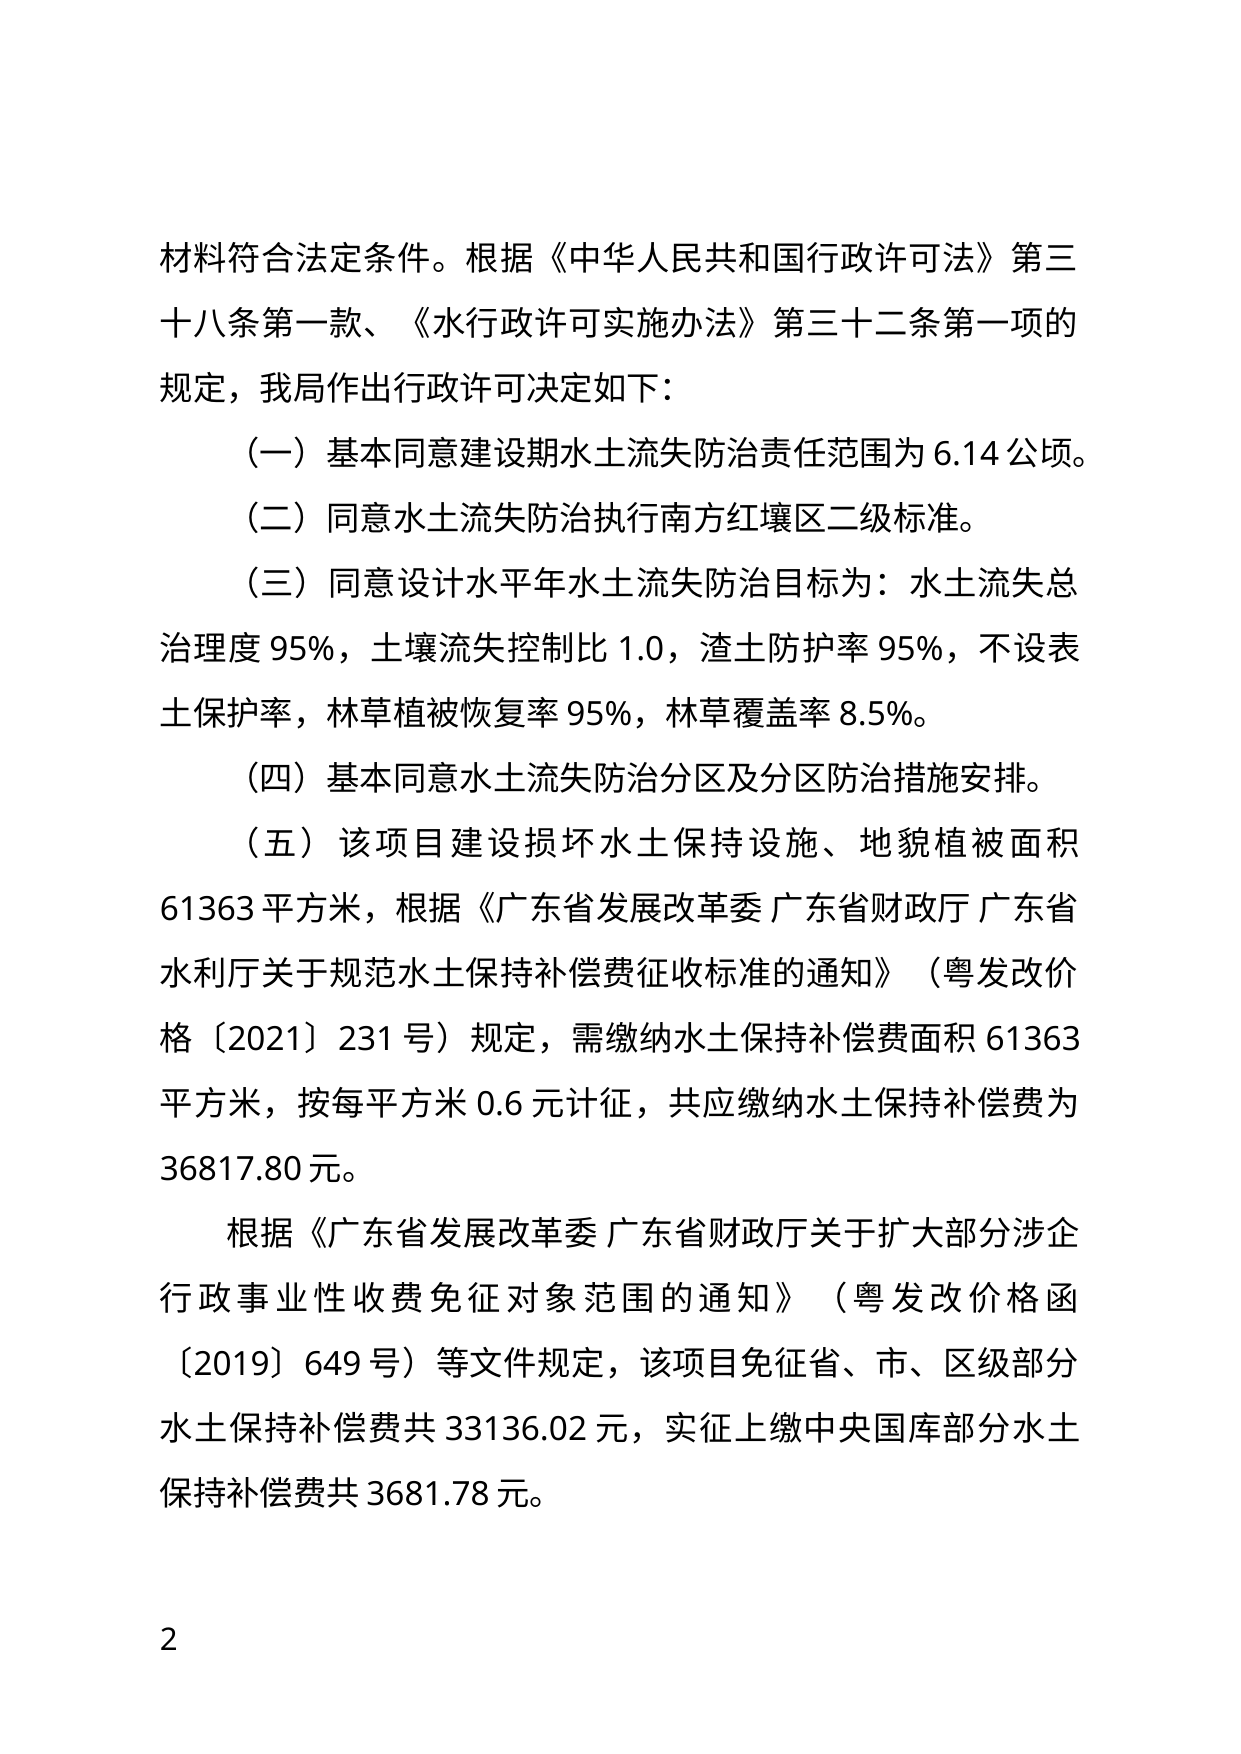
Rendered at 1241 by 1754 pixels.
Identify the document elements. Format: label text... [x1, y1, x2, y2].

text （五）该项目建设损坏水土保持设施、地貌植被面积61363平方米，根据《广东省发展改革委 广东省财政厅 广东省水利厅关于规范水土保持补偿费征收标准的通知》（粤发改价格〔2021〕231号）规定，需缴纳水土保持补偿费面积61363平方米，按每平方米0.6元计征，共应缴纳水土保持补偿费为36817.80元。 [159, 809, 1081, 1199]
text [159, 224, 1081, 419]
text （一）基本同意建设期水土流失防治责任范围为6.14公顷。 [159, 419, 1081, 484]
text （四）基本同意水土流失防治分区及分区防治措施安排。 [159, 744, 1081, 809]
text （三）同意设计水平年水土流失防治目标为：水土流失总治理度95%，土壤流失控制比1.0，渣土防护率95%，不设表土保护率，林草植被恢复率95%，林草覆盖率8.5%。 [159, 549, 1081, 744]
text 根据《广东省发展改革委 广东省财政厅关于扩大部分涉企行政事业性收费免征对象范围的通知》（粤发改价格函〔2019〕649号）等文件规定，该项目免征省、市、区级部分水土保持补偿费共33136.02元，实征上缴中央国库部分水土保持补偿费共3681.78元。 [159, 1199, 1081, 1524]
text （二）同意水土流失防治执行南方红壤区二级标准。 [159, 484, 1081, 549]
